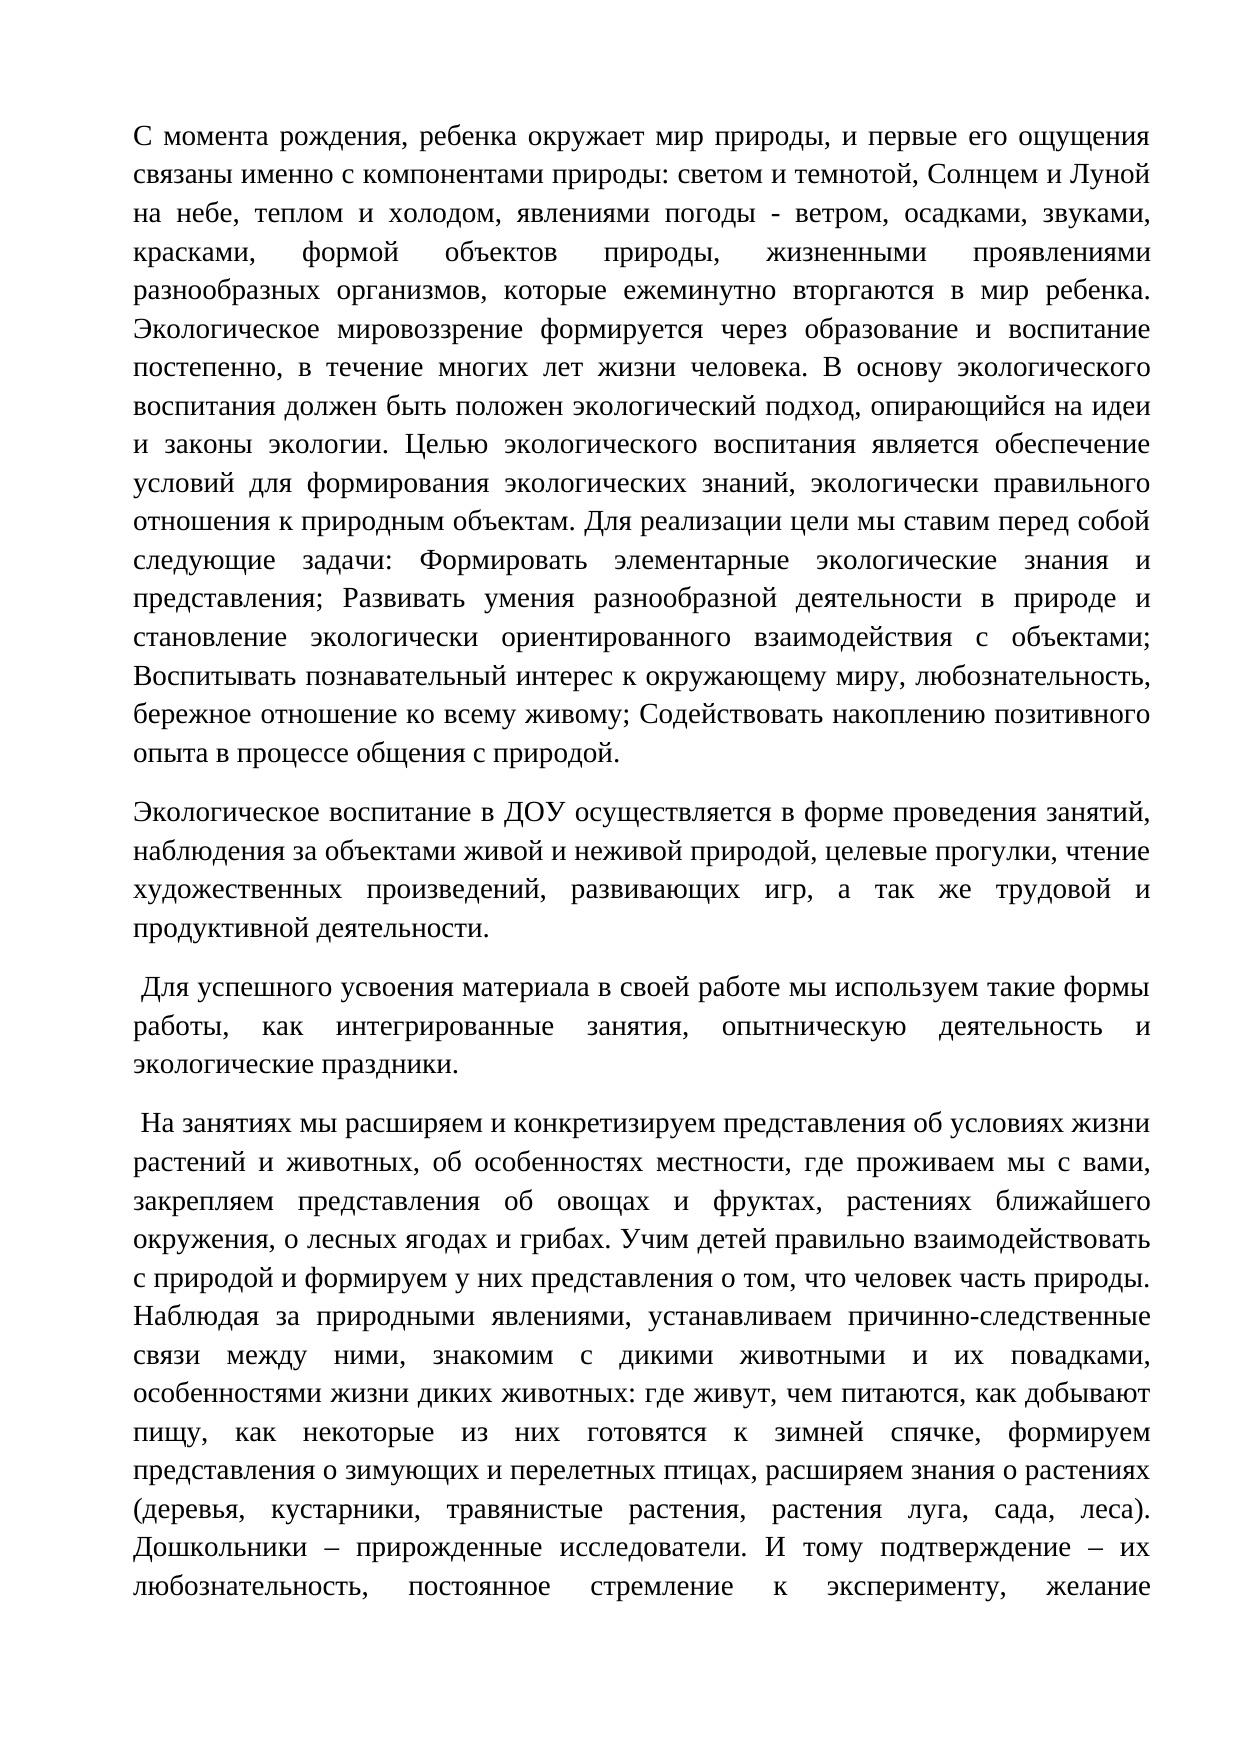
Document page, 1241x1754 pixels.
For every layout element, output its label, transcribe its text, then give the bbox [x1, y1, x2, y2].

text С момента рождения, ребенка окружает мир природы, и первые его ощущения связаны именно с компонентами природы: светом и темнотой, Солнцем и Луной на небе, теплом и холодом, явлениями погоды - ветром, осадками, звуками, красками, формой объектов природы, жизненными проявлениями разнообразных организмов, которые ежеминутно вторгаются в мир ребенка. Экологическое мировоззрение формируется через образование и воспитание постепенно, в течение многих лет жизни человека. В основу экологического воспитания должен быть положен экологический подход, опирающийся на идеи и законы экологии. Целью экологического воспитания является обеспечение условий для формирования экологических знаний, экологически правильного отношения к природным объектам. Для реализации цели мы ставим перед собой следующие задачи: Формировать элементарные экологические знания и представления; Развивать умения разнообразной деятельности в природе и становление экологически ориентированного взаимодействия с объектами; Воспитывать познавательный интерес к окружающему миру, любознательность, бережное отношение ко всему живому; Содействовать накоплению позитивного опыта в процессе общения с природой. [133, 118, 1152, 768]
text Экологическое воспитание в ДОУ осуществляется в форме проведения занятий, наблюдения за объектами живой и неживой природой, целевые прогулки, чтение художественных произведений, развивающих игр, а так же трудовой и продуктивной деятельности. [133, 794, 1152, 943]
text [133, 1106, 1152, 1602]
text Для успешного усвоения материала в своей работе мы используем такие формы работы, как интегрированные занятия, опытническую деятельность и экологические праздники. [133, 969, 1152, 1080]
